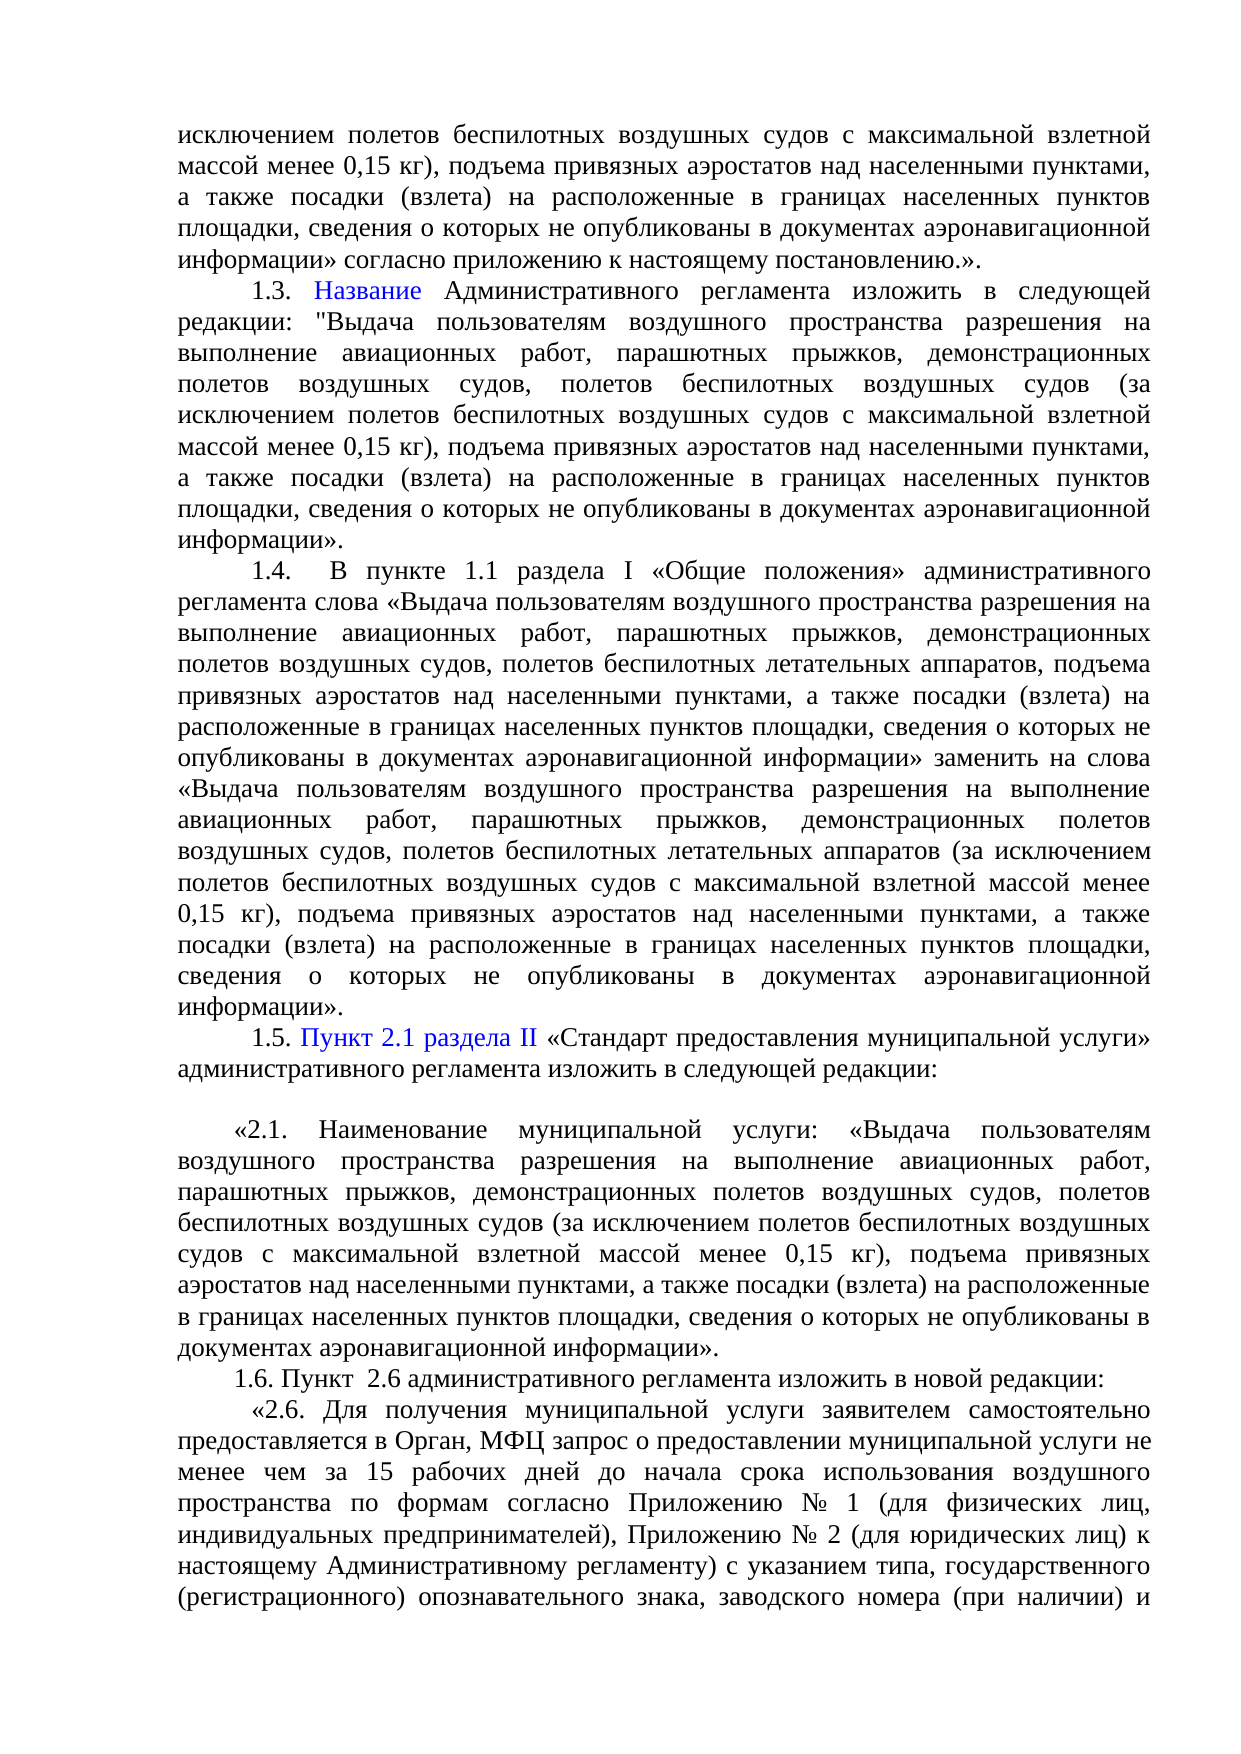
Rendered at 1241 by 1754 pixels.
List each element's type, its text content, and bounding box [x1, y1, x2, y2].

text 1.6. Пункт 2.6 административного регламента изложить в новой редакции: [177, 1362, 1152, 1393]
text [177, 1393, 1152, 1611]
text 1.5. Пункт 2.1 раздела II «Стандарт предоставления муниципальной услуги» административного регламента изложить в следующей редакции: [177, 1021, 1152, 1084]
text «2.1. Наименование муниципальной услуги: «Выдача пользователям воздушного пространства разрешения на выполнение авиационных работ, парашютных прыжков, демонстрационных полетов воздушных судов, полетов беспилотных воздушных судов (за исключением полетов беспилотных воздушных судов с максимальной взлетной массой менее 0,15 кг), подъема привязных аэростатов над населенными пунктами, а также посадки (взлета) на расположенные в границах населенных пунктов площадки, сведения о которых не опубликованы в документах аэронавигационной информации». [177, 1113, 1152, 1362]
text 1.4. В пункте 1.1 раздела I «Общие положения» административного регламента слова «Выдача пользователям воздушного пространства разрешения на выполнение авиационных работ, парашютных прыжков, демонстрационных полетов воздушных судов, полетов беспилотных летательных аппаратов, подъема привязных аэростатов над населенными пунктами, а также посадки (взлета) на расположенные в границах населенных пунктов площадки, сведения о которых не опубликованы в документах аэронавигационной информации» заменить на слова «Выдача пользователям воздушного пространства разрешения на выполнение авиационных работ, парашютных прыжков, демонстрационных полетов воздушных судов, полетов беспилотных летательных аппаратов (за исключением полетов беспилотных воздушных судов с максимальной взлетной массой менее 0,15 кг), подъема привязных аэростатов над населенными пунктами, а также посадки (взлета) на расположенные в границах населенных пунктов площадки, сведения о которых не опубликованы в документах аэронавигационной информации». [177, 554, 1152, 1021]
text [177, 118, 1152, 274]
text 1.3. Название Административного регламента изложить в следующей редакции: "Выдача пользователям воздушного пространства разрешения на выполнение авиационных работ, парашютных прыжков, демонстрационных полетов воздушных судов, полетов беспилотных воздушных судов (за исключением полетов беспилотных воздушных судов с максимальной взлетной массой менее 0,15 кг), подъема привязных аэростатов над населенными пунктами, а также посадки (взлета) на расположенные в границах населенных пунктов площадки, сведения о которых не опубликованы в документах аэронавигационной информации». [177, 274, 1152, 554]
